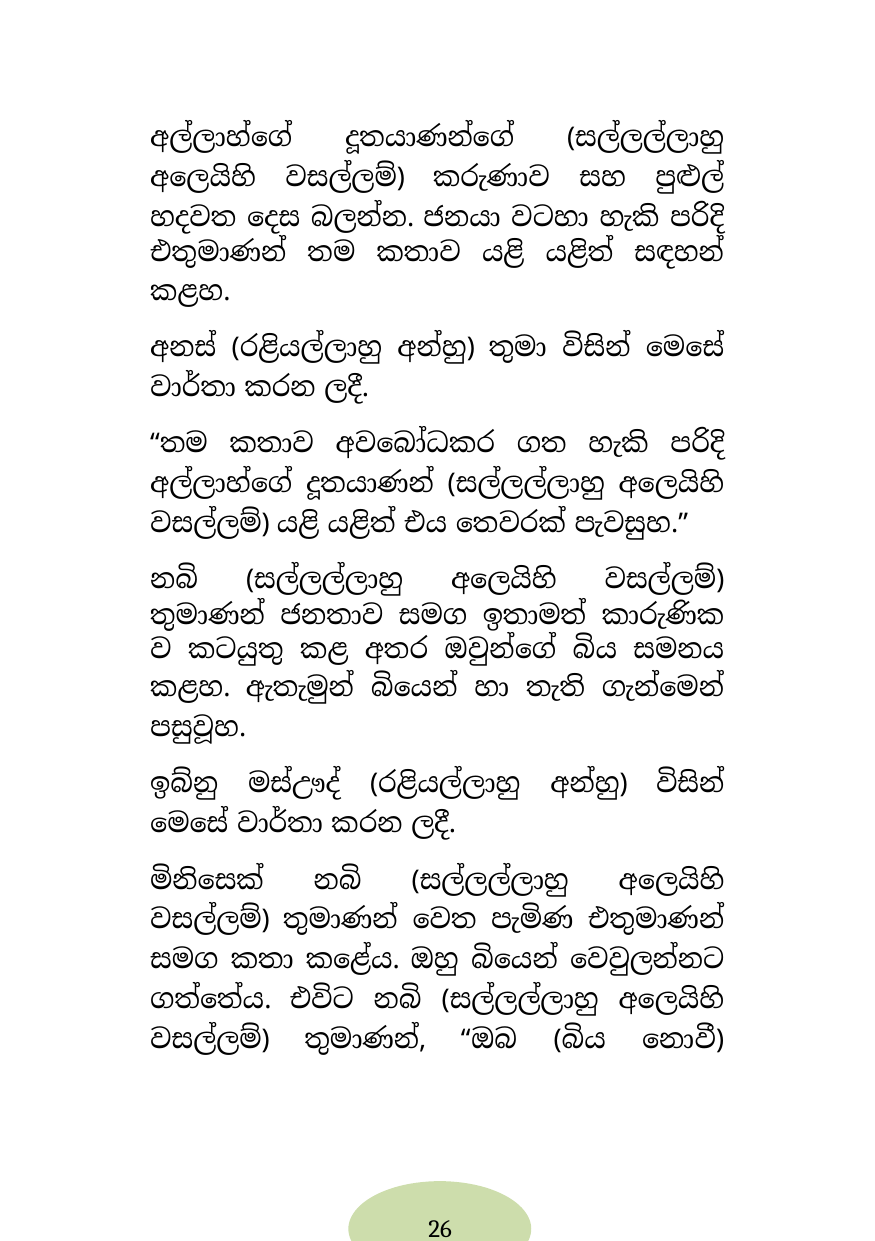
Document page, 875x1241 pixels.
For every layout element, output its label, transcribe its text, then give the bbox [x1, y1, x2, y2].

text අල්ලාහ්ගේ දූතයාණන්ගේ (සල්ලල්ලාහු අලෙයිහි වසල්ලම්) කරුණාව සහ පුළුල් හදවත දෙස බලන්න. ජනයා වටහා හැකි පරිදි එතුමාණන් තම කතාව යළි යළිත් සඳහන් කළහ. [150, 117, 724, 308]
text අනස් (රළියල්ලාහු අන්හු) තුමා විසින් මෙසේ වාර්තා කරන ලදී. [150, 327, 724, 404]
text “තම කතාව අවබෝධකර ගත හැකි පරිදි අල්ලාහ්ගේ දූතයාණන් (සල්ලල්ලාහු අලෙයිහි වසල්ලම්) යළි යළිත් එය තෙවරක් පැවසුහ.” [150, 424, 724, 540]
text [150, 860, 724, 1056]
text නබි (සල්ලල්ලාහු අලෙයිහි වසල්ලම්) තුමාණන් ජනතාව සමග ඉතාමත් කාරුණික ව කටයුතු කළ අතර ඔවුන්ගේ බිය සමනය කළහ. ඇතැමුන් බියෙන් හා තැති ගැන්මෙන් පසුවූහ. [150, 560, 724, 744]
text ඉබ්නු මස්ඌද් (රළියල්ලාහු අන්හු) විසින් මෙසේ වාර්තා කරන ලදී. [150, 764, 724, 841]
